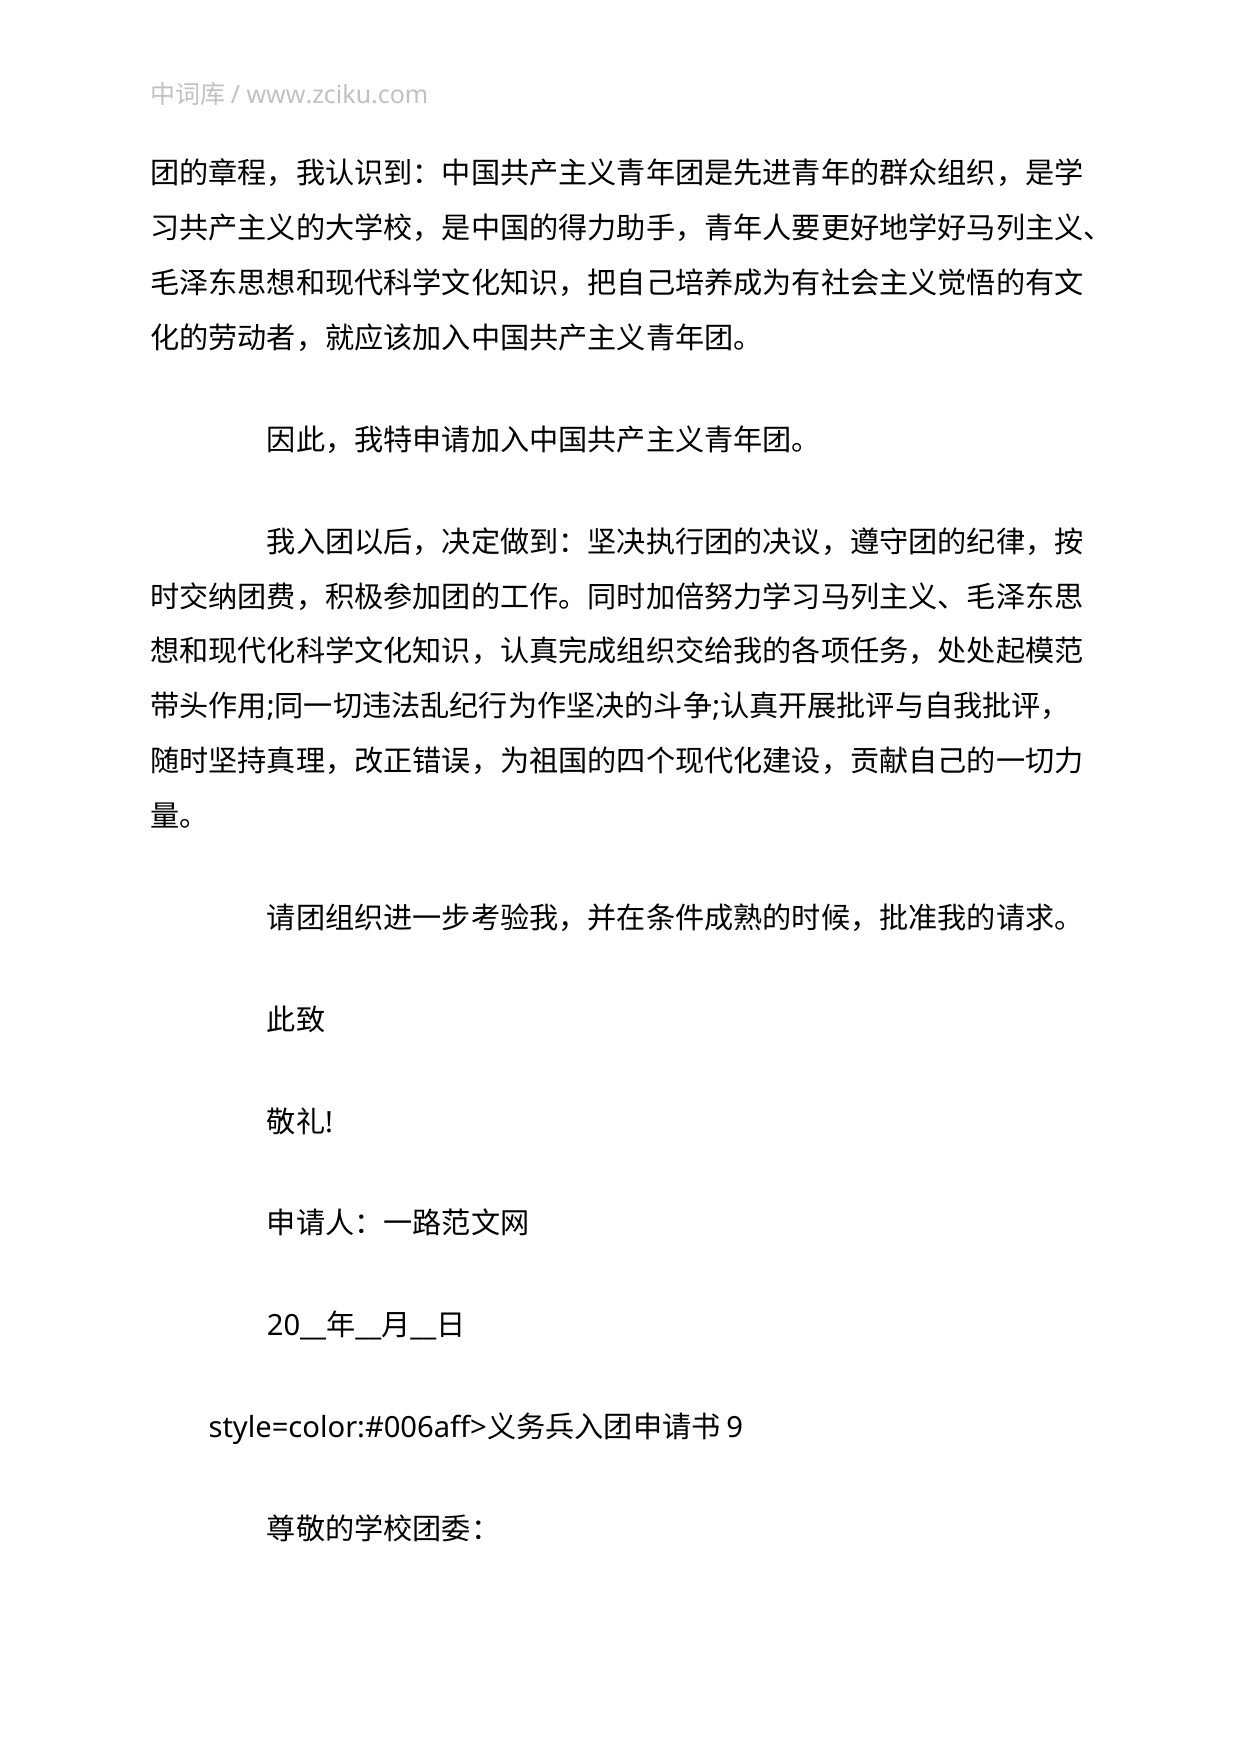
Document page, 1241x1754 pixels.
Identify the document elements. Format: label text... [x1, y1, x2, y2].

text 申请人：一路范文网 [150, 1200, 1090, 1242]
text 请团组织进一步考验我，并在条件成熟的时候，批准我的请求。 [150, 894, 1090, 937]
text 此致 [150, 996, 1090, 1039]
text 尊敬的学校团委： [150, 1506, 1090, 1548]
text style=color:#006aff>义务兵入团申请书9 [150, 1404, 1090, 1446]
text 因此，我特申请加入中国共产主义青年团。 [150, 416, 1090, 459]
text 我入团以后，决定做到：坚决执行团的决议，遵守团的纪律，按时交纳团费，积极参加团的工作。同时加倍努力学习马列主义、毛泽东思想和现代化科学文化知识，认真完成组织交给我的各项任务，处处起模范带头作用;同一切违法乱纪行为作坚决的斗争;认真开展批评与自我批评，随时坚持真理，改正错误，为祖国的四个现代化建设，贡献自己的一切力量。 [150, 518, 1090, 835]
text 20__年__月__日 [150, 1302, 1090, 1344]
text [150, 150, 1090, 357]
text 敬礼! [150, 1098, 1090, 1141]
